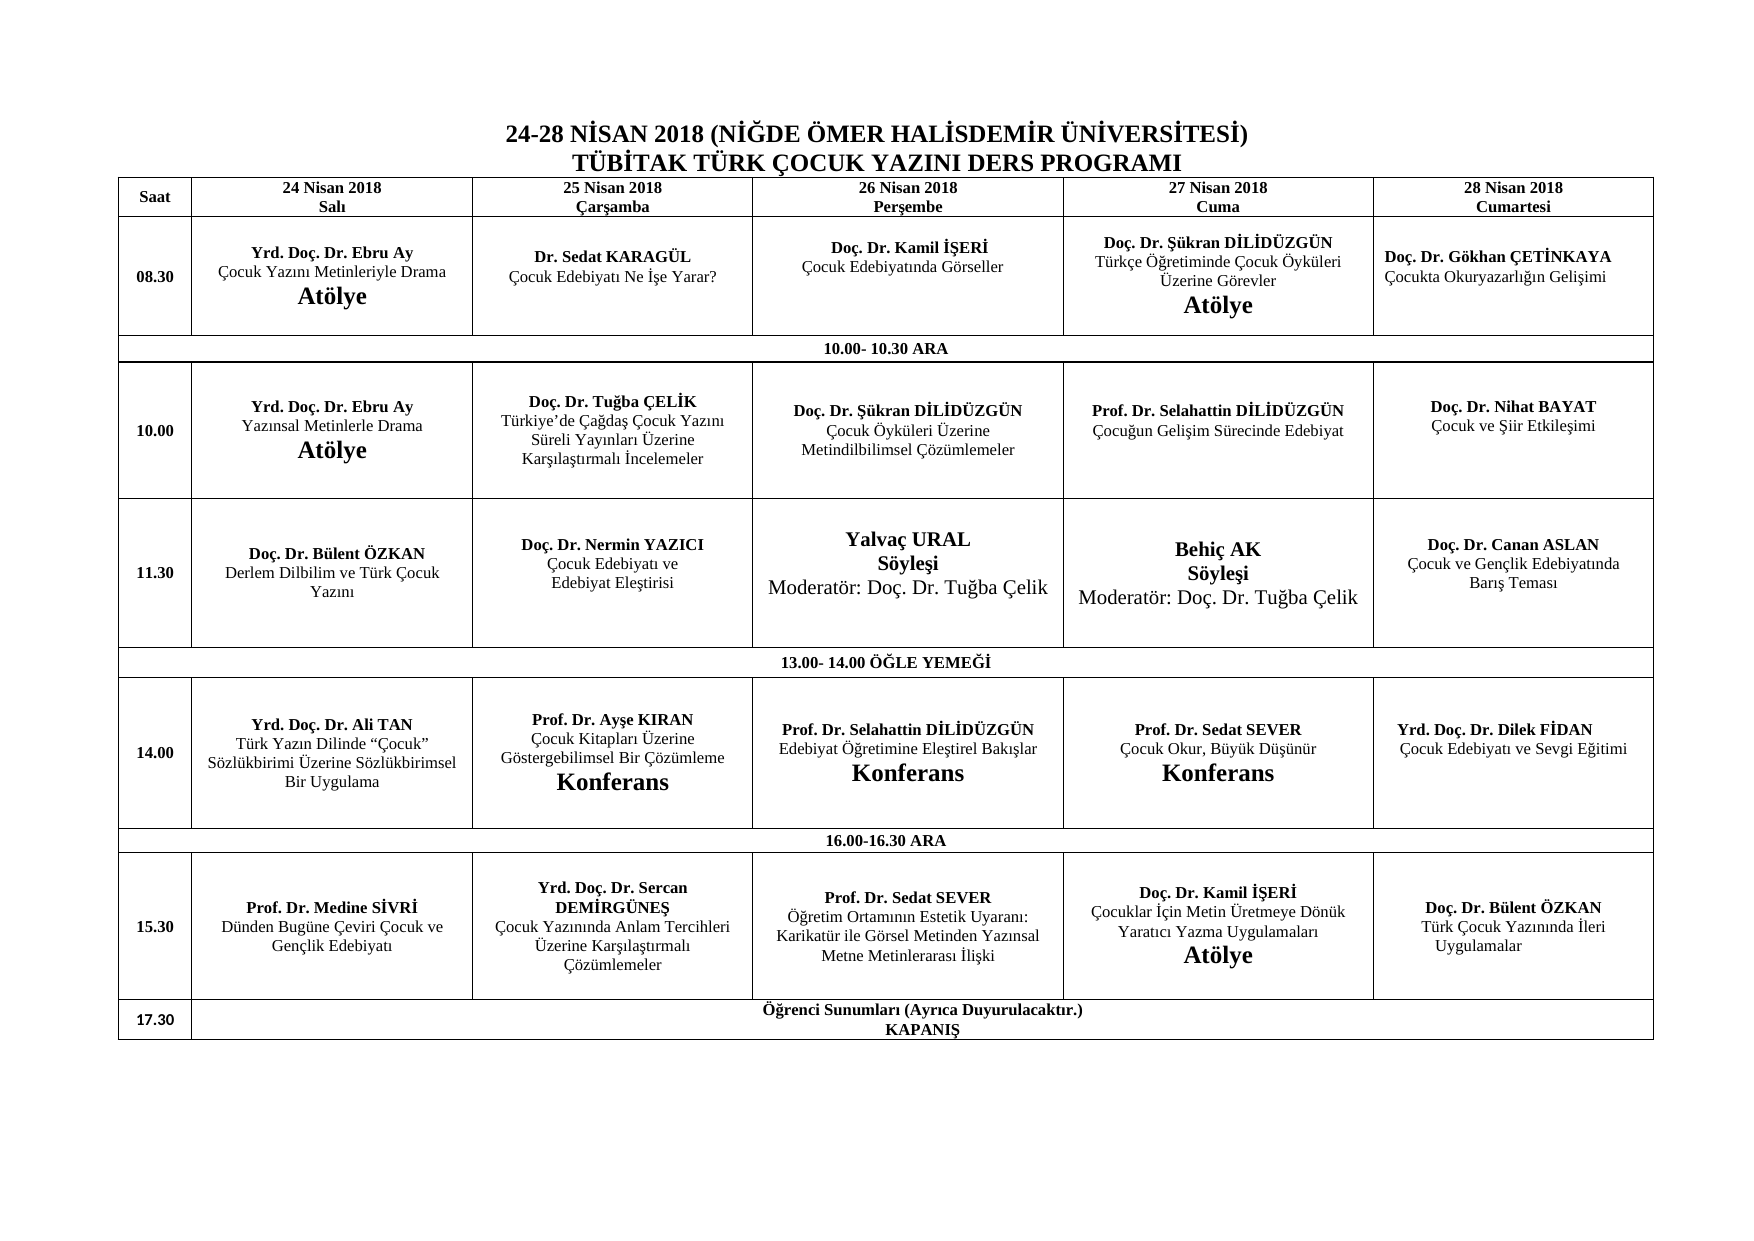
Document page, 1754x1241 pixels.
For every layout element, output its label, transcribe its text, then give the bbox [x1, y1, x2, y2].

table_cell 13.00- 14.00 ÖĞLE YEMEĞİ [119, 648, 1653, 677]
table_cell Yalvaç URAL Söyleşi Moderatör: Doç. Dr. Tuğba Çelik [753, 499, 1063, 647]
table_cell Doç. Dr. Canan ASLAN Çocuk ve Gençlik Edebiyatında Barış Teması [1374, 499, 1653, 647]
table_header 27 Nisan 2018 Cuma [1064, 178, 1373, 216]
table_cell Doç. Dr. Nihat BAYAT Çocuk ve Şiir Etkileşimi [1374, 363, 1653, 497]
table_cell Prof. Dr. Medine SİVRİ Dünden Bugüne Çeviri Çocuk ve Gençlik Edebiyatı [192, 853, 472, 999]
table_cell Yrd. Doç. Dr. Ebru Ay Çocuk Yazını Metinleriyle Drama Atölye [192, 217, 472, 335]
table_header 26 Nisan 2018 Perşembe [753, 178, 1063, 216]
table_cell Prof. Dr. Sedat SEVER Çocuk Okur, Büyük Düşünür Konferans [1064, 678, 1373, 828]
table_cell Behiç AK Söyleşi Moderatör: Doç. Dr. Tuğba Çelik [1064, 499, 1373, 647]
table_cell Öğrenci Sunumları (Ayrıca Duyurulacaktır.) KAPANIŞ [192, 1000, 1653, 1038]
table_cell Doç. Dr. Bülent ÖZKAN Derlem Dilbilim ve Türk Çocuk Yazını [192, 499, 472, 647]
table_cell 17.30 [119, 1000, 191, 1038]
table_cell 16.00-16.30 ARA [119, 829, 1653, 852]
table_cell 14.00 [119, 678, 191, 828]
table_header 25 Nisan 2018 Çarşamba [473, 178, 752, 216]
text TÜBİTAK TÜRK ÇOCUK YAZINI DERS PROGRAMI [148, 148, 1606, 177]
table_cell 10.00- 10.30 ARA [119, 336, 1653, 361]
table_cell 10.00 [119, 363, 191, 497]
table_cell Yrd. Doç. Dr. Ali TAN Türk Yazın Dilinde “Çocuk” Sözlükbirimi Üzerine Sözlükbirimsel Bir Uygulama [192, 678, 472, 828]
text 24-28 NİSAN 2018 (NİĞDE ÖMER HALİSDEMİR ÜNİVERSİTESİ) [148, 119, 1606, 148]
table_cell Doç. Dr. Kamil İŞERİ Çocuk Edebiyatında Görseller [753, 217, 1063, 335]
table_cell Prof. Dr. Selahattin DİLİDÜZGÜN Edebiyat Öğretimine Eleştirel Bakışlar Konferans [753, 678, 1063, 828]
table_cell Yrd. Doç. Dr. Sercan DEMİRGÜNEŞ Çocuk Yazınında Anlam Tercihleri Üzerine Karşılaştırmalı Çözümlemeler [473, 853, 752, 999]
table_cell Dr. Sedat KARAGÜL Çocuk Edebiyatı Ne İşe Yarar? [473, 217, 752, 335]
table_cell Doç. Dr. Şükran DİLİDÜZGÜN Türkçe Öğretiminde Çocuk Öyküleri Üzerine Görevler Atölye [1064, 217, 1373, 335]
table_cell Doç. Dr. Tuğba ÇELİK Türkiye’de Çağdaş Çocuk Yazını Süreli Yayınları Üzerine Karşılaştırmalı İncelemeler [473, 363, 752, 497]
table_cell Prof. Dr. Ayşe KIRAN Çocuk Kitapları Üzerine Göstergebilimsel Bir Çözümleme Konferans [473, 678, 752, 828]
table_cell Prof. Dr. Sedat SEVER Öğretim Ortamının Estetik Uyaranı: Karikatür ile Görsel Metinden Yazınsal Metne Metinlerarası İlişki [753, 853, 1063, 999]
table_header 24 Nisan 2018 Salı [192, 178, 472, 216]
table_cell 11.30 [119, 499, 191, 647]
table_cell Yrd. Doç. Dr. Ebru Ay Yazınsal Metinlerle Drama Atölye [192, 363, 472, 497]
table_cell Prof. Dr. Selahattin DİLİDÜZGÜN Çocuğun Gelişim Sürecinde Edebiyat [1064, 363, 1373, 497]
table_header 28 Nisan 2018 Cumartesi [1374, 178, 1653, 216]
table_cell Doç. Dr. Şükran DİLİDÜZGÜN Çocuk Öyküleri Üzerine Metindilbilimsel Çözümlemeler [753, 363, 1063, 497]
table_cell Doç. Dr. Kamil İŞERİ Çocuklar İçin Metin Üretmeye Dönük Yaratıcı Yazma Uygulamaları Atölye [1064, 853, 1373, 999]
table_cell Doç. Dr. Nermin YAZICI Çocuk Edebiyatı ve Edebiyat Eleştirisi [473, 499, 752, 647]
table_cell Yrd. Doç. Dr. Dilek FİDAN Çocuk Edebiyatı ve Sevgi Eğitimi [1374, 678, 1653, 828]
table_cell 15.30 [119, 853, 191, 999]
table_cell Doç. Dr. Bülent ÖZKAN Türk Çocuk Yazınında İleri Uygulamalar [1374, 853, 1653, 999]
table_cell Doç. Dr. Gökhan ÇETİNKAYA Çocukta Okuryazarlığın Gelişimi [1374, 217, 1653, 335]
table_header Saat [119, 178, 191, 216]
table_cell 08.30 [119, 217, 191, 335]
